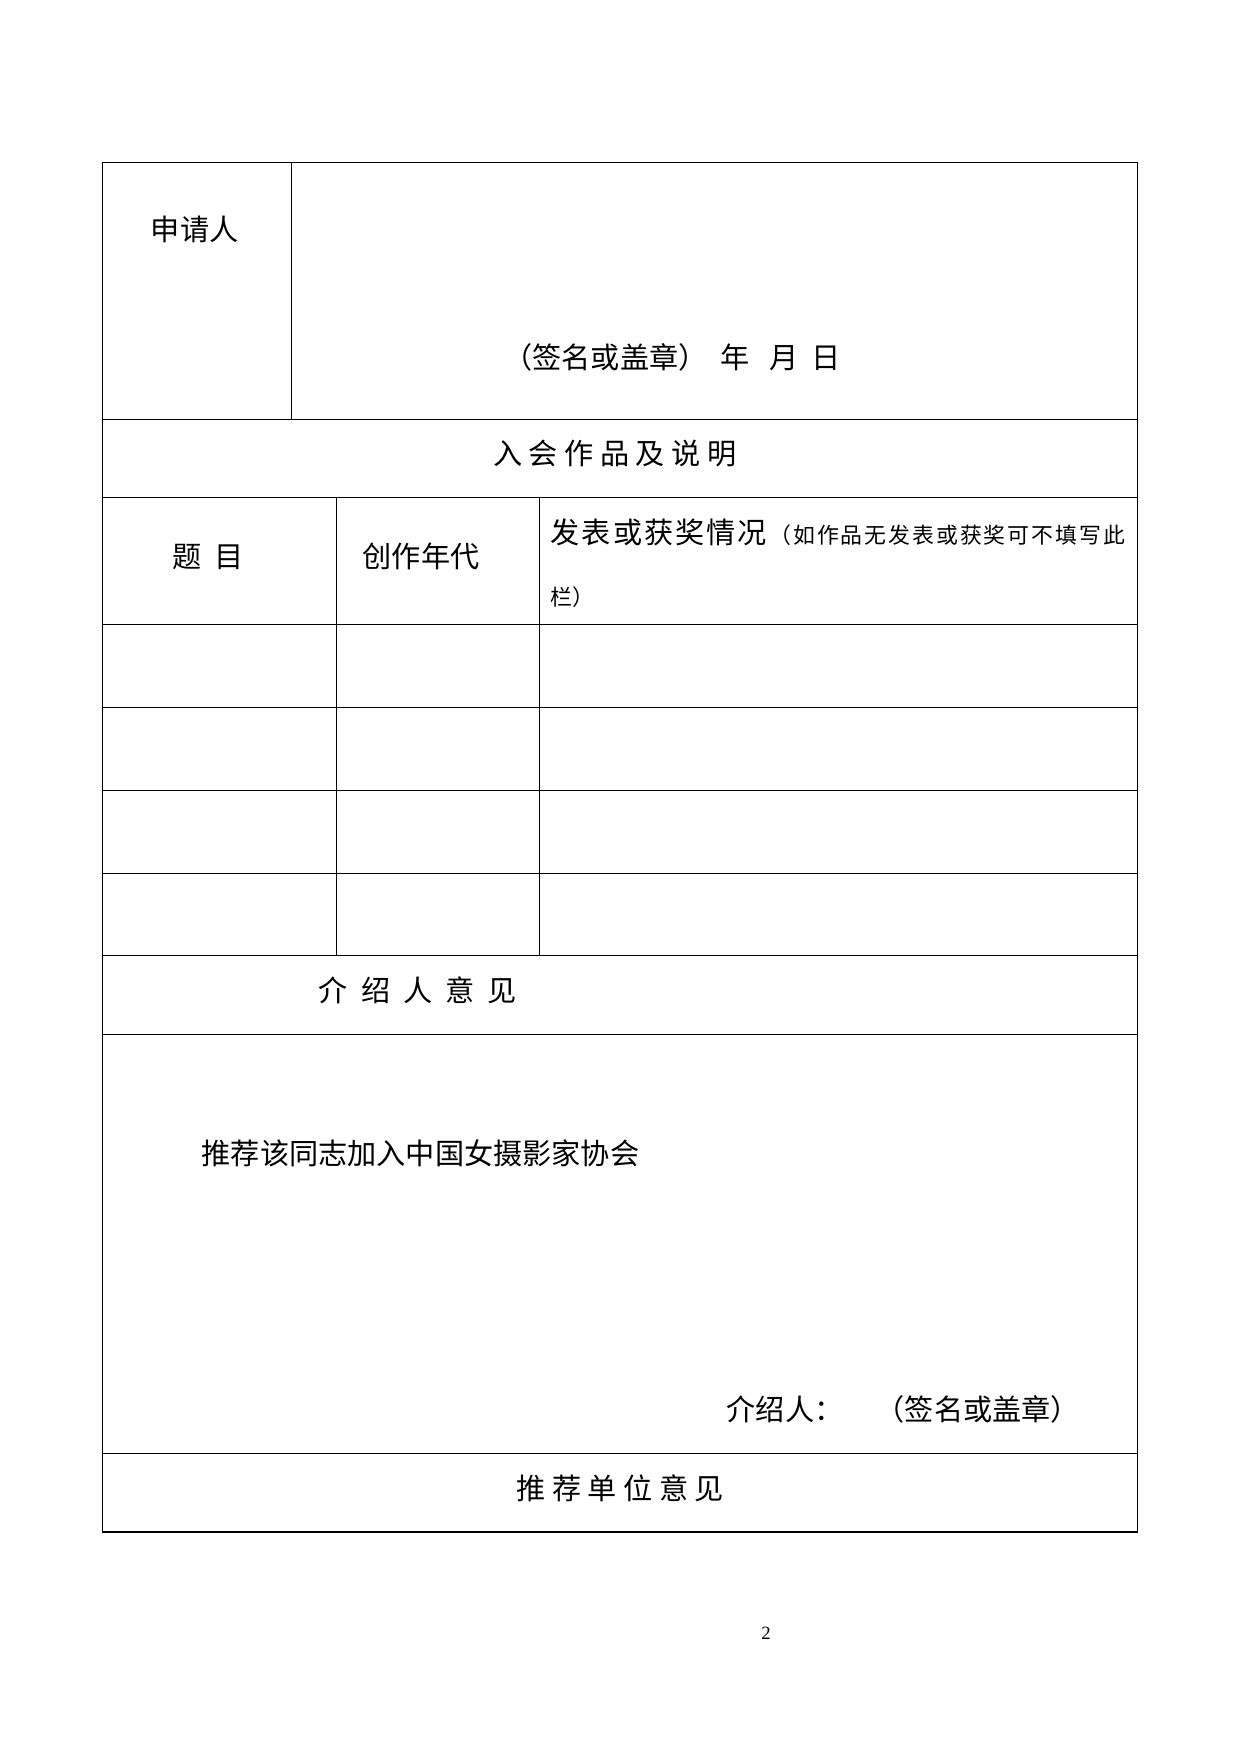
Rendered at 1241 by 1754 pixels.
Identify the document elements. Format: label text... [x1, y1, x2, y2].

table_cell 推荐该同志加入中国女摄影家协会 介绍人： （签名或盖章） [103, 1035, 1137, 1453]
table_cell [540, 791, 1137, 872]
table_cell [103, 874, 336, 955]
table_cell [337, 708, 539, 790]
table_cell [103, 791, 336, 872]
table_cell [103, 625, 336, 707]
table_cell 发表或获奖情况（如作品无发表或获奖可不填写此栏） [540, 498, 1137, 624]
table_cell 创作年代 [337, 498, 539, 624]
table_cell （签名或盖章） 年 月 日 [292, 163, 1137, 418]
table_cell [103, 708, 336, 790]
table_cell 入 会 作 品 及 说 明 [103, 420, 1137, 497]
table_cell 申请人 [103, 163, 291, 418]
table_cell 题 目 [103, 498, 336, 624]
table_cell 介 绍 人 意 见 [103, 956, 1137, 1034]
table_cell [337, 874, 539, 955]
table_cell [540, 708, 1137, 790]
table_cell [540, 874, 1137, 955]
table_cell 推 荐 单 位 意 见 [103, 1454, 1137, 1531]
table_cell [337, 791, 539, 872]
table_cell [540, 625, 1137, 707]
table_cell [337, 625, 539, 707]
